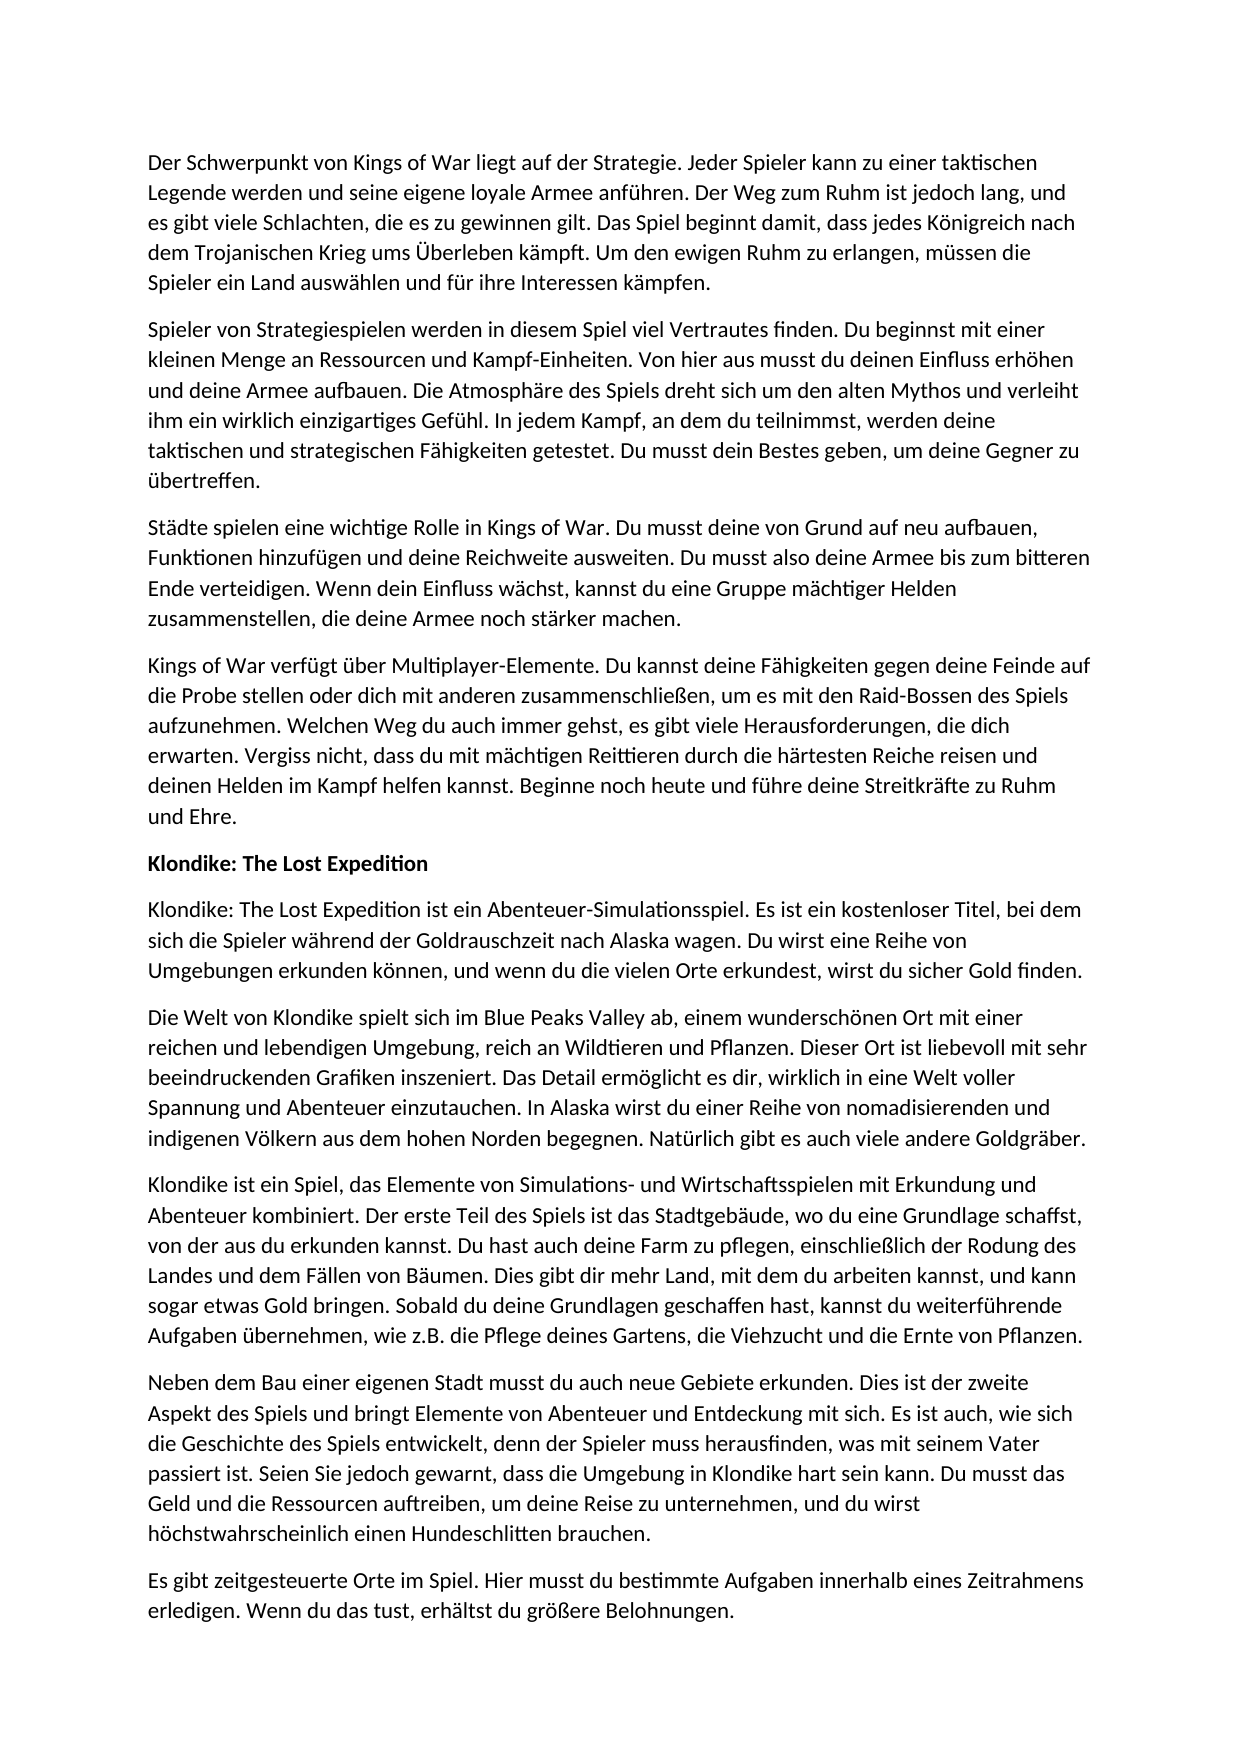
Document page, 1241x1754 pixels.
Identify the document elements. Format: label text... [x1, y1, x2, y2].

text Spieler von Strategiespielen werden in diesem Spiel viel Vertrautes finden. Du beginnst mit einer kleinen Menge an Ressourcen und Kampf-Einheiten. Von hier aus musst du deinen Einfluss erhöhen und deine Armee aufbauen. Die Atmosphäre des Spiels dreht sich um den alten Mythos und verleiht ihm ein wirklich einzigartiges Gefühl. In jedem Kampf, an dem du teilnimmst, werden deine taktischen und strategischen Fähigkeiten getestet. Du musst dein Bestes geben, um deine Gegner zu übertreffen. [148, 315, 1093, 494]
text Der Schwerpunkt von Kings of War liegt auf der Strategie. Jeder Spieler kann zu einer taktischen Legende werden und seine eigene loyale Armee anführen. Der Weg zum Ruhm ist jedoch lang, und es gibt viele Schlachten, die es zu gewinnen gilt. Das Spiel beginnt damit, dass jedes Königreich nach dem Trojanischen Krieg ums Überleben kämpft. Um den ewigen Ruhm zu erlangen, müssen die Spieler ein Land auswählen und für ihre Interessen kämpfen. [148, 148, 1093, 296]
text Städte spielen eine wichtige Rolle in Kings of War. Du musst deine von Grund auf neu aufbauen, Funktionen hinzufügen und deine Reichweite ausweiten. Du musst also deine Armee bis zum bitteren Ende verteidigen. Wenn dein Einfluss wächst, kannst du eine Gruppe mächtiger Helden zusammenstellen, die deine Armee noch stärker machen. [148, 513, 1093, 632]
text Klondike ist ein Spiel, das Elemente von Simulations- und Wirtschaftsspielen mit Erkundung und Abenteuer kombiniert. Der erste Teil des Spiels ist das Stadtgebäude, wo du eine Grundlage schaffst, von der aus du erkunden kannst. Du hast auch deine Farm zu pflegen, einschließlich der Rodung des Landes und dem Fällen von Bäumen. Dies gibt dir mehr Land, mit dem du arbeiten kannst, und kann sogar etwas Gold bringen. Sobald du deine Grundlagen geschaffen hast, kannst du weiterführende Aufgaben übernehmen, wie z.B. die Pflege deines Gartens, die Viehzucht und die Ernte von Pflanzen. [148, 1171, 1093, 1349]
text Neben dem Bau einer eigenen Stadt musst du auch neue Gebiete erkunden. Dies ist der zweite Aspekt des Spiels und bringt Elemente von Abenteuer und Entdeckung mit sich. Es ist auch, wie sich die Geschichte des Spiels entwickelt, denn der Spieler muss herausfinden, was mit seinem Vater passiert ist. Seien Sie jedoch gewarnt, dass die Umgebung in Klondike hart sein kann. Du musst das Geld und die Ressourcen auftreiben, um deine Reise zu unternehmen, und du wirst höchstwahrscheinlich einen Hundeschlitten brauchen. [148, 1368, 1093, 1547]
text Kings of War verfügt über Multiplayer-Elemente. Du kannst deine Fähigkeiten gegen deine Feinde auf die Probe stellen oder dich mit anderen zusammenschließen, um es mit den Raid-Bossen des Spiels aufzunehmen. Welchen Weg du auch immer gehst, es gibt viele Herausforderungen, die dich erwarten. Vergiss nicht, dass du mit mächtigen Reittieren durch die härtesten Reiche reisen und deinen Helden im Kampf helfen kannst. Beginne noch heute und führe deine Streitkräfte zu Ruhm und Ehre. [148, 651, 1093, 830]
text Die Welt von Klondike spielt sich im Blue Peaks Valley ab, einem wunderschönen Ort mit einer reichen und lebendigen Umgebung, reich an Wildtieren und Pflanzen. Dieser Ort ist liebevoll mit sehr beeindruckenden Grafiken inszeniert. Das Detail ermöglicht es dir, wirklich in eine Welt voller Spannung und Abenteuer einzutauchen. In Alaska wirst du einer Reihe von nomadisierenden und indigenen Völkern aus dem hohen Norden begegnen. Natürlich gibt es auch viele andere Goldgräber. [148, 1003, 1093, 1152]
text Klondike: The Lost Expedition [148, 849, 1093, 877]
text Es gibt zeitgesteuerte Orte im Spiel. Hier musst du bestimmte Aufgaben innerhalb eines Zeitrahmens erledigen. Wenn du das tust, erhältst du größere Belohnungen. [148, 1566, 1093, 1624]
text Klondike: The Lost Expedition ist ein Abenteuer-Simulationsspiel. Es ist ein kostenloser Titel, bei dem sich die Spieler während der Goldrauschzeit nach Alaska wagen. Du wirst eine Reihe von Umgebungen erkunden können, und wenn du die vielen Orte erkundest, wirst du sicher Gold finden. [148, 896, 1093, 984]
